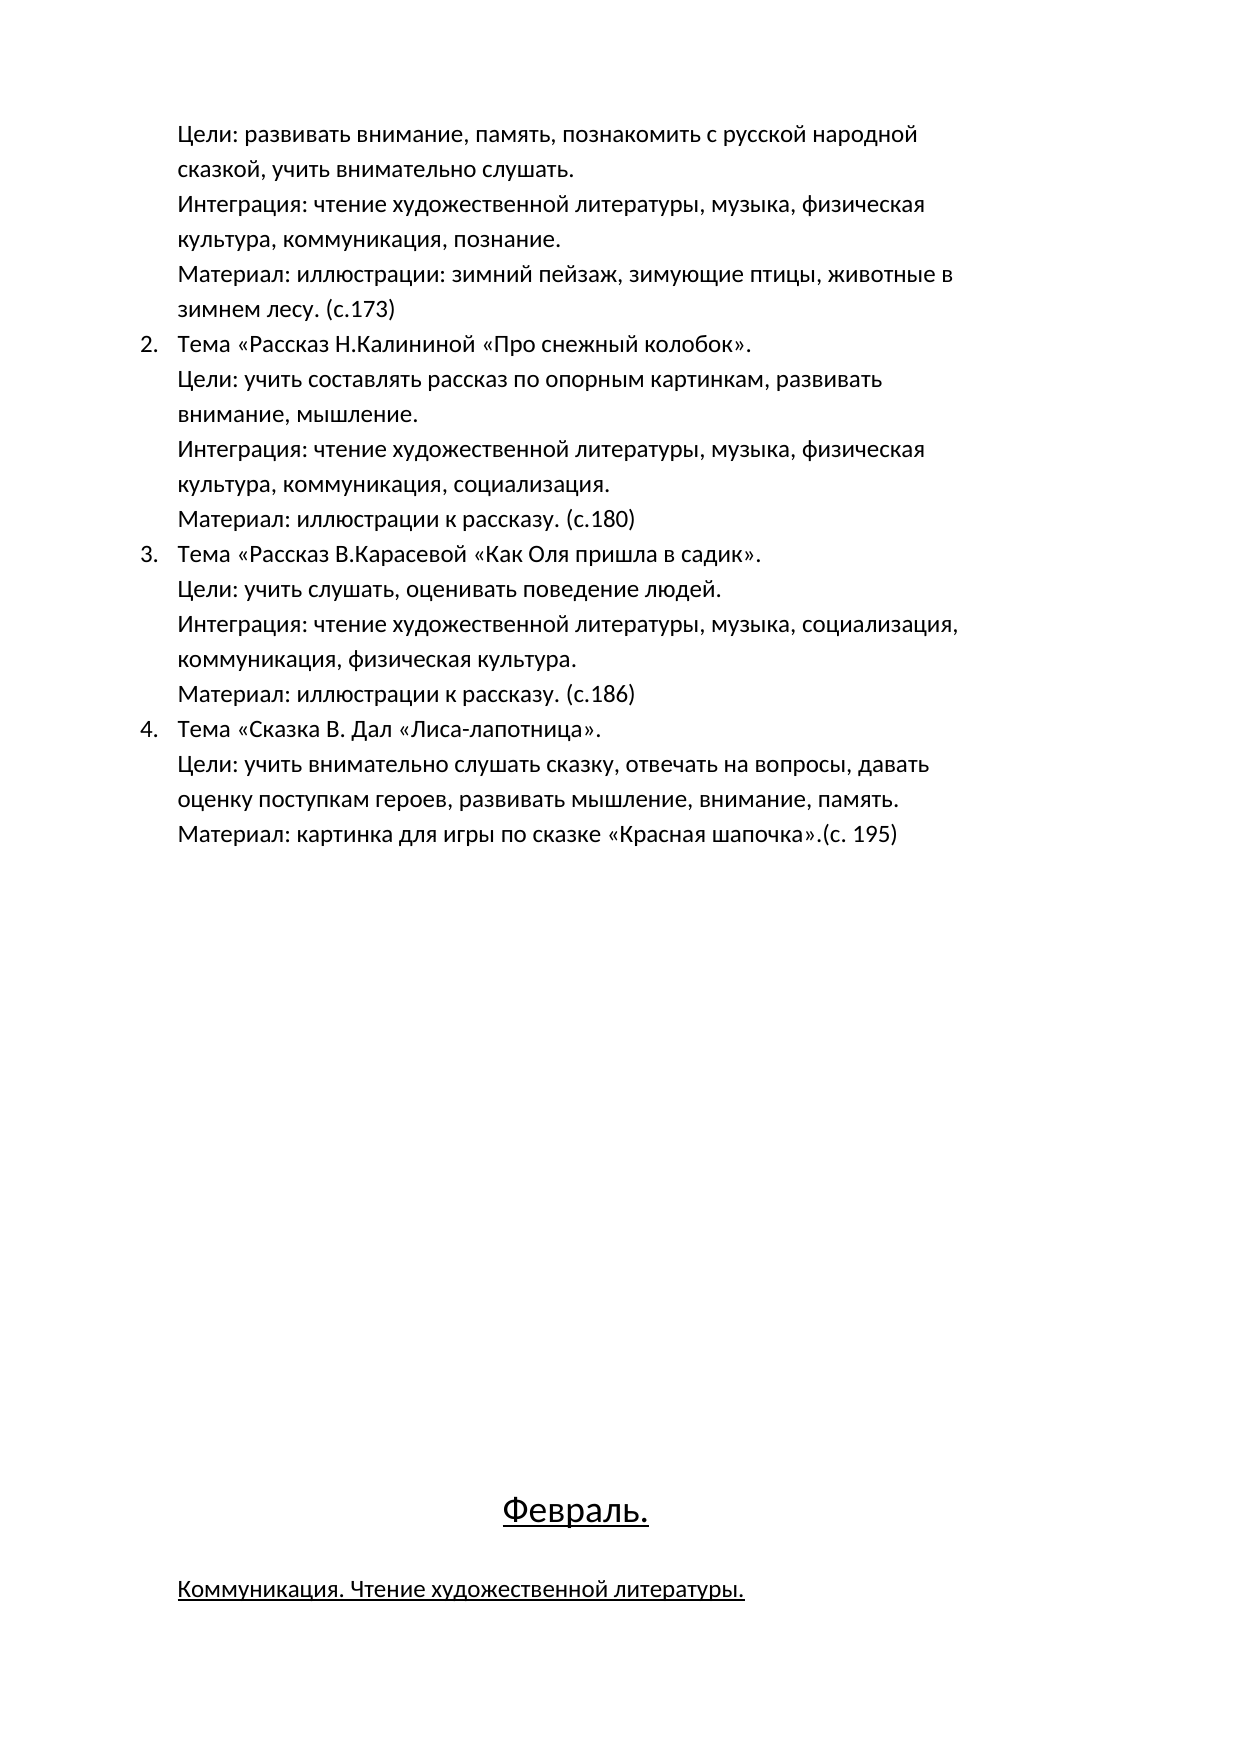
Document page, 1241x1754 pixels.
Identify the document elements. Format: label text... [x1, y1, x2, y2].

list Материал: иллюстрации к рассказу. (с.180) [177, 503, 974, 534]
list Интеграция: чтение художественной литературы, музыка, физическая культура, коммуникация, социализация. [177, 433, 974, 499]
list Интеграция: чтение художественной литературы, музыка, физическая культура, коммуникация, познание. [177, 188, 974, 254]
list Материал: картинка для игры по сказке «Красная шапочка».(с. 195) [177, 818, 974, 849]
list Коммуникация. Чтение художественной литературы. [177, 1573, 974, 1604]
list Материал: иллюстрации к рассказу. (с.186) [177, 678, 974, 709]
list Тема «Сказка В. Дал «Лиса-лапотница». [140, 713, 974, 744]
list Цели: учить внимательно слушать сказку, отвечать на вопросы, давать оценку поступкам героев, развивать мышление, внимание, память. [177, 748, 974, 814]
list Интеграция: чтение художественной литературы, музыка, социализация, коммуникация, физическая культура. [177, 608, 974, 674]
list Тема «Рассказ В.Карасевой «Как Оля пришла в садик». [140, 538, 974, 569]
list Тема «Рассказ Н.Калининой «Про снежный колобок». [140, 328, 974, 359]
list Февраль. [177, 1486, 974, 1531]
list Цели: учить составлять рассказ по опорным картинкам, развивать внимание, мышление. [177, 363, 974, 429]
list Цели: учить слушать, оценивать поведение людей. [177, 573, 974, 604]
list Материал: иллюстрации: зимний пейзаж, зимующие птицы, животные в зимнем лесу. (с.173) [177, 258, 974, 324]
list Цели: развивать внимание, память, познакомить с русской народной сказкой, учить внимательно слушать. [177, 118, 974, 184]
